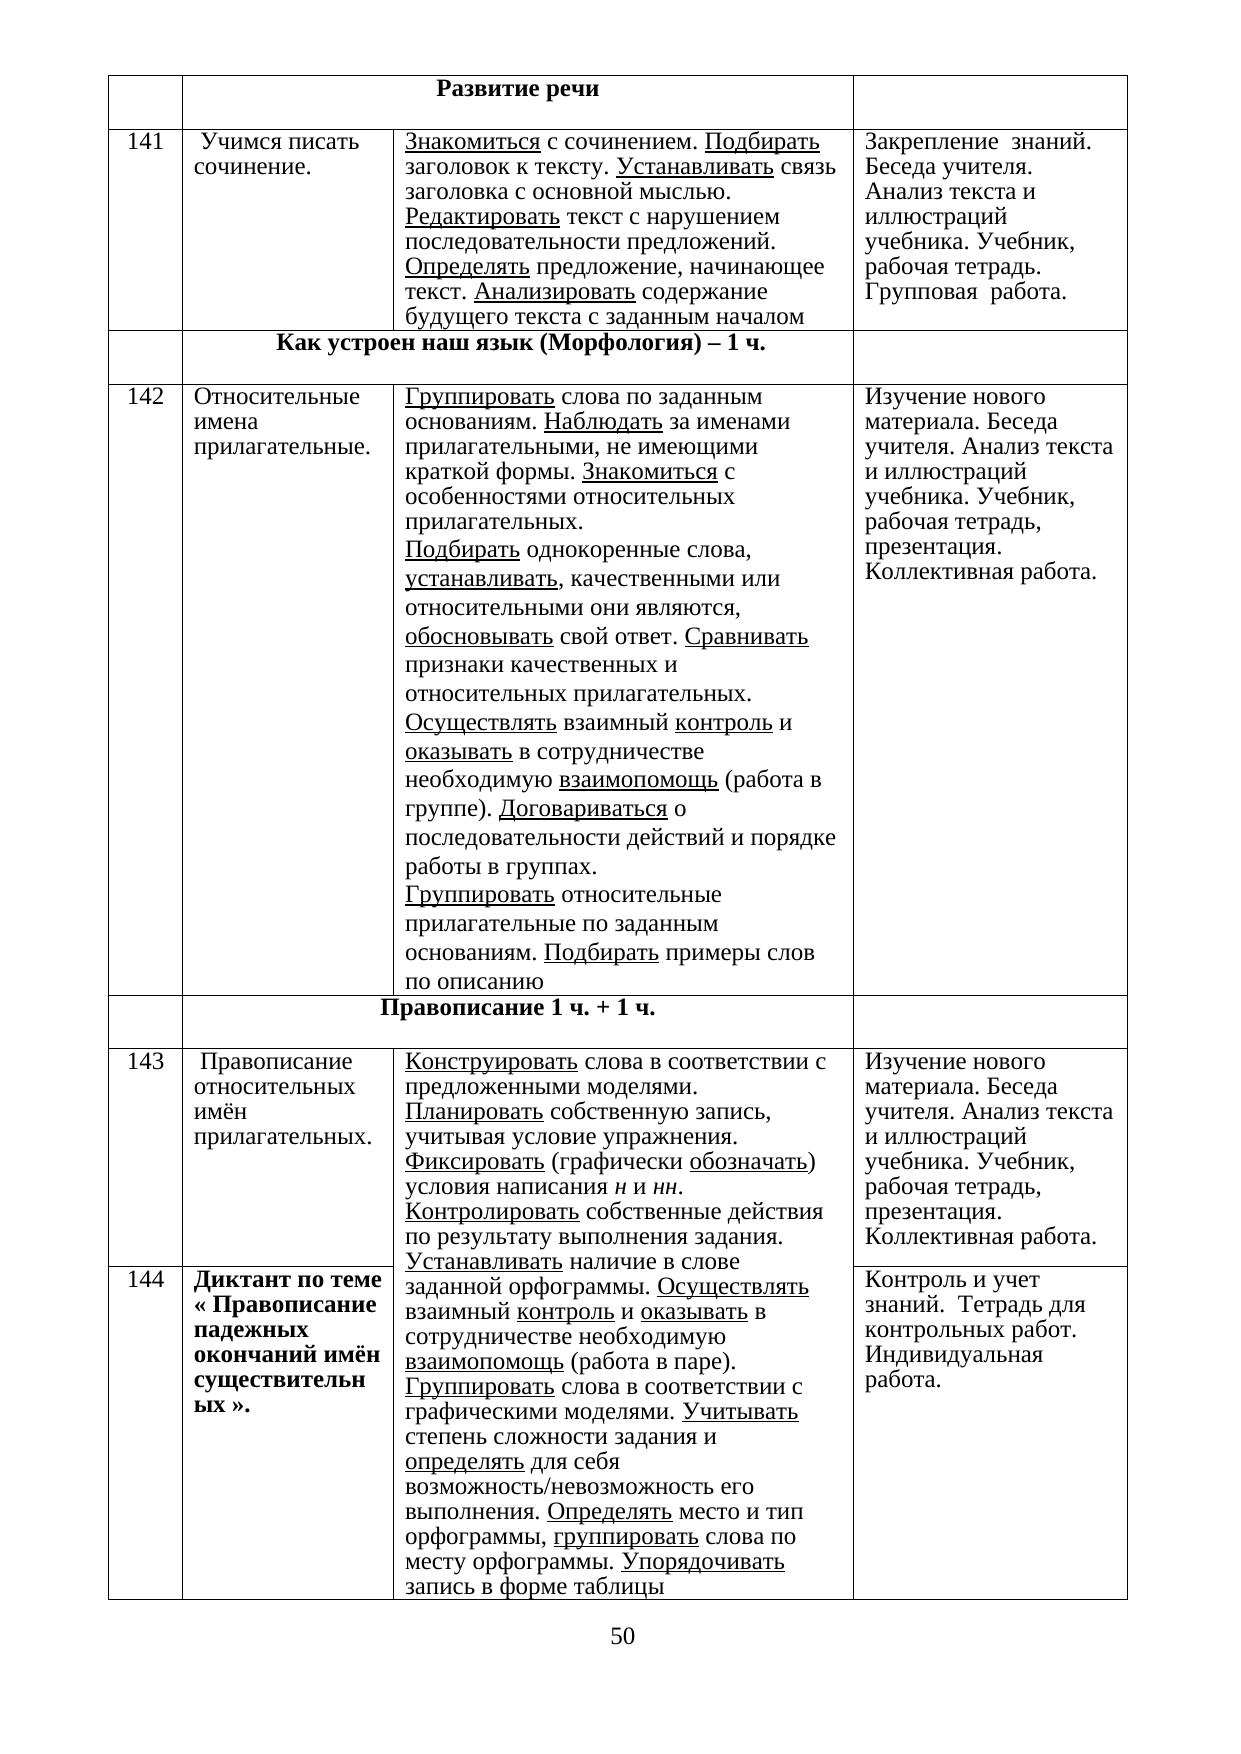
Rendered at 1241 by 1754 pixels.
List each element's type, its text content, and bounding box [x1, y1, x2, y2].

table_cell [109, 996, 182, 1048]
table_cell Учимся писать сочинение. [183, 130, 393, 330]
table_cell Правописание 1 ч. + 1 ч. [183, 996, 853, 1048]
table_cell Изучение нового материала. Беседа учителя. Анализ текста и иллюстраций учебника. Учебник, рабочая тетрадь, презентация. Коллективная работа. [854, 1049, 1127, 1266]
table_cell Изучение нового материала. Беседа учителя. Анализ текста и иллюстраций учебника. Учебник, рабочая тетрадь, презентация. Коллективная работа. [854, 385, 1127, 994]
table_cell Знакомиться с сочинением. Подбирать заголовок к тексту. Устанавливать связь заголовка с основной мыслью. Редактировать текст с нарушением последовательности предложений. Определять предложение, начинающее текст. Анализировать содержание будущего текста с заданным началом [394, 130, 853, 330]
table_cell [854, 331, 1127, 383]
table_cell 143 [109, 1049, 182, 1266]
table_cell Группировать слова по заданным основаниям. Наблюдать за именами прилагательными, не имеющими краткой формы. Знакомиться с особенностями относительных прилагательных. Подбирать однокоренные слова, устанавливать, качественными или относительными они являются, обосновывать свой ответ. Сравнивать признаки качественных и относительных прилагательных. Осуществлять взаимный контроль и оказывать в сотрудничестве необходимую взаимопомощь (работа в группе). Договариваться о последовательности действий и порядке работы в группах. Группировать относительные прилагательные по заданным основаниям. Подбирать примеры слов по описанию [394, 385, 853, 994]
table_cell [854, 76, 1127, 129]
table_cell 142 [109, 385, 182, 994]
table_cell Правописание относительных имён прилагательных. [183, 1049, 393, 1266]
table_cell Диктант по теме « Правописание падежных окончаний имён существительных ». [183, 1267, 393, 1599]
table_cell 144 [109, 1267, 182, 1599]
table_cell Конструировать слова в соответствии с предложенными моделями. Планировать собственную запись, учитывая условие упражнения. Фиксировать (графически обозначать) условия написания н и нн. Контролировать собственные действия по результату выполнения задания. Устанавливать наличие в слове заданной орфограммы. Осуществлять взаимный контроль и оказывать в сотрудничестве необходимую взаимопомощь (работа в паре). Группировать слова в соответствии с графическими моделями. Учитывать степень сложности задания и определять для себя возможность/невозможность его выполнения. Определять место и тип орфограммы, группировать слова по месту орфограммы. Упорядочивать запись в форме таблицы [394, 1049, 853, 1599]
table_cell [109, 331, 182, 383]
table_cell Закрепление знаний. Беседа учителя. Анализ текста и иллюстраций учебника. Учебник, рабочая тетрадь. Групповая работа. [854, 130, 1127, 330]
table_cell Контроль и учет знаний. Тетрадь для контрольных работ. Индивидуальная работа. [854, 1267, 1127, 1599]
table_cell [109, 76, 182, 129]
table_cell Относительные имена прилагательные. [183, 385, 393, 994]
table_cell [854, 996, 1127, 1048]
table_cell Развитие речи [183, 76, 853, 129]
table_cell 141 [109, 130, 182, 330]
table_cell Как устроен наш язык (Морфология) – 1 ч. [183, 331, 853, 383]
